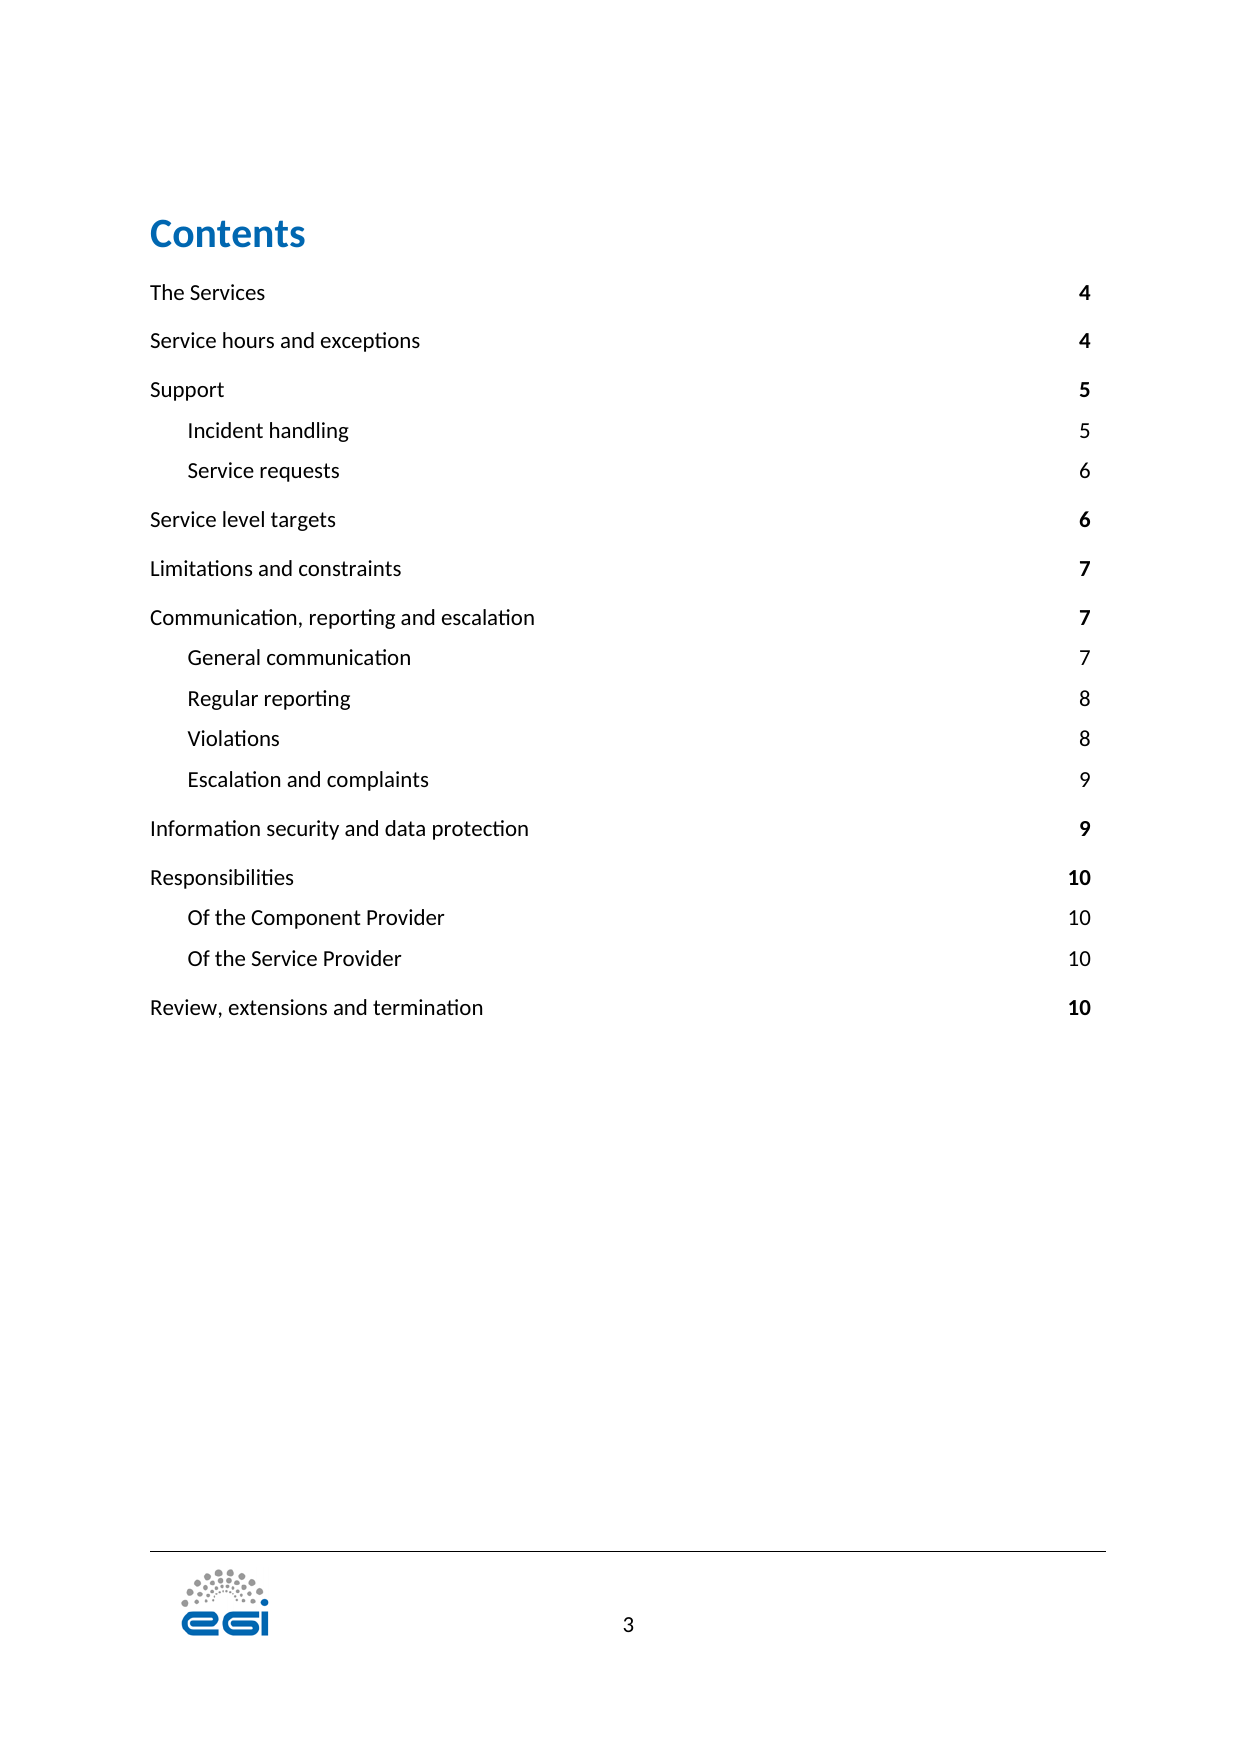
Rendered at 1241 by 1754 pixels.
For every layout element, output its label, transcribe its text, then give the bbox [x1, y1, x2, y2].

text Contents [150, 207, 1090, 258]
picture [161, 1567, 287, 1638]
